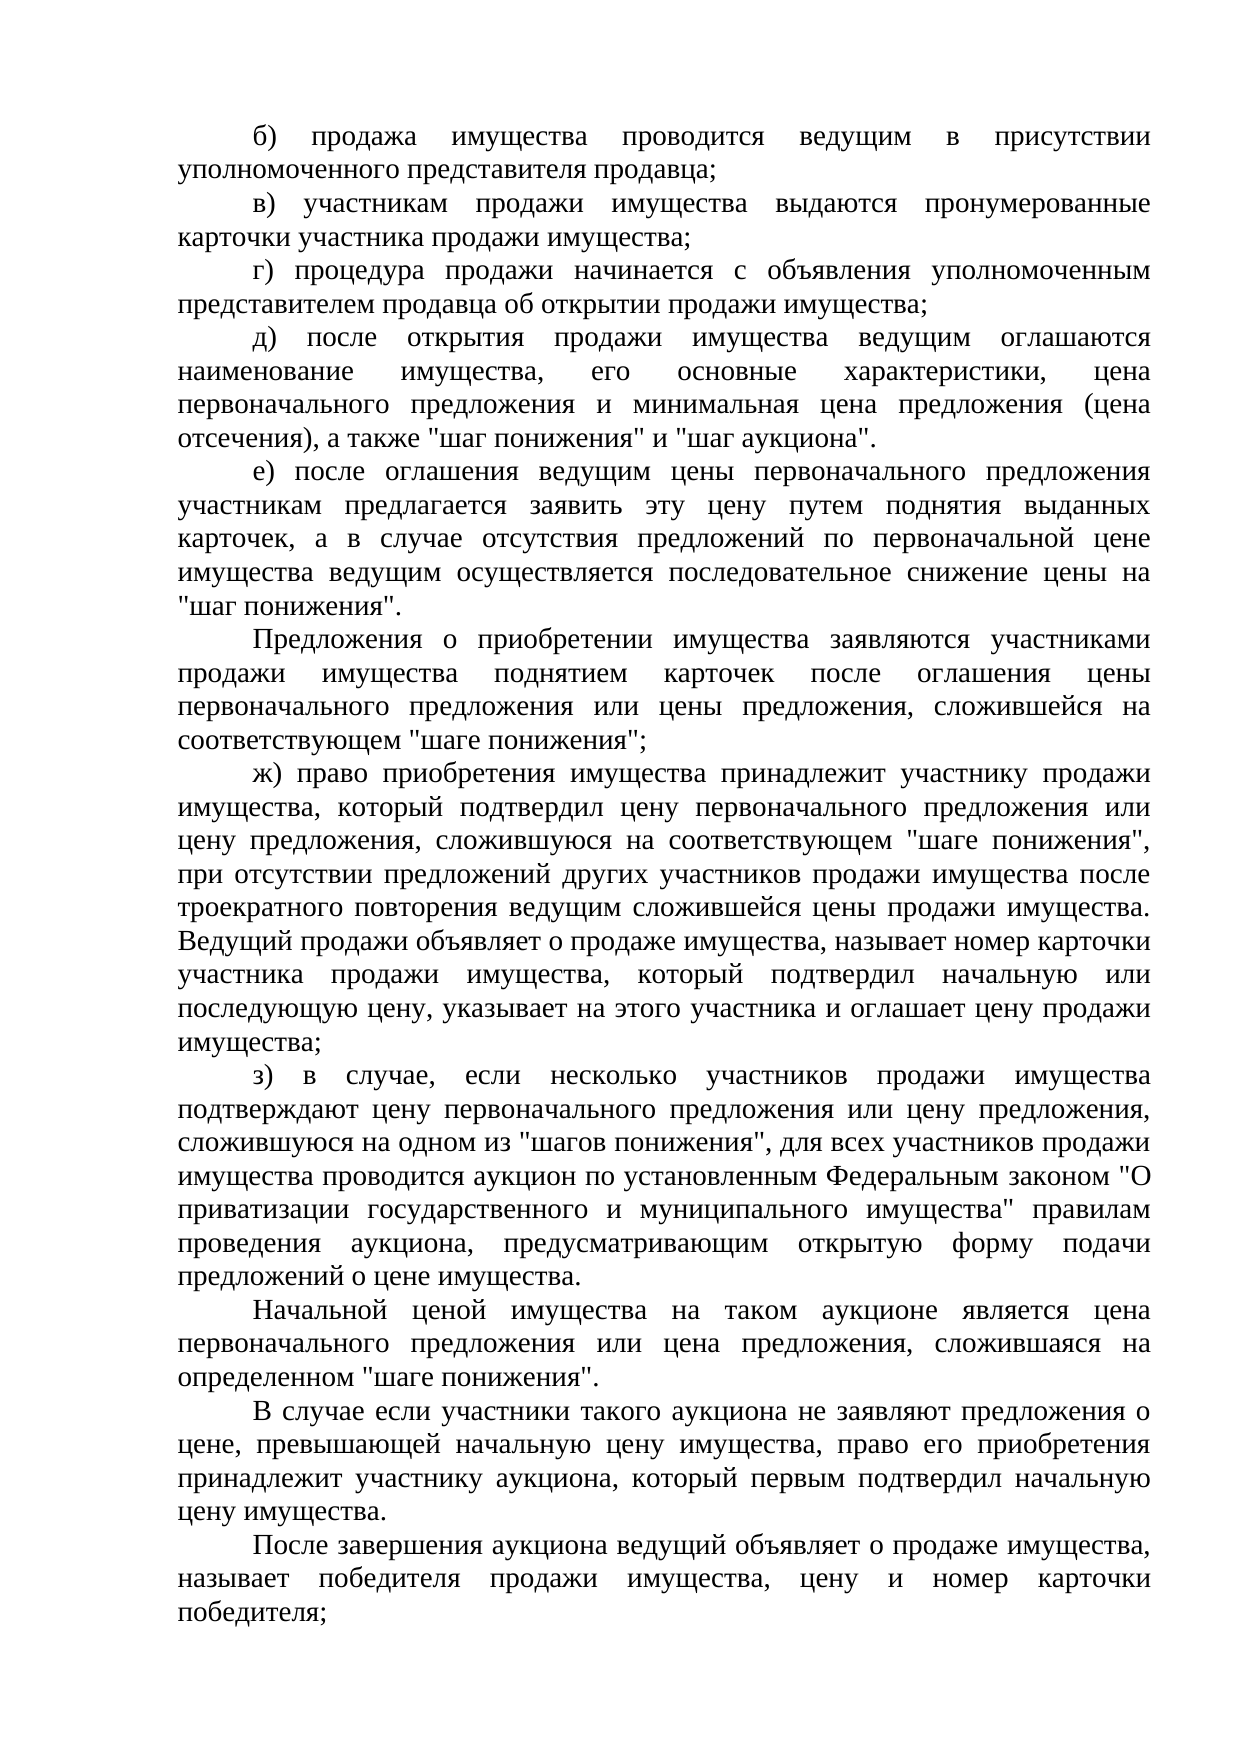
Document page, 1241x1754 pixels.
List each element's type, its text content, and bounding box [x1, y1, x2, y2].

text ж) право приобретения имущества принадлежит участнику продажи имущества, который подтвердил цену первоначального предложения или цену предложения, сложившуюся на соответствующем "шаге понижения", при отсутствии предложений других участников продажи имущества после троекратного повторения ведущим сложившейся цены продажи имущества. Ведущий продажи объявляет о продаже имущества, называет номер карточки участника продажи имущества, который подтвердил начальную или последующую цену, указывает на этого участника и оглашает цену продажи имущества; [177, 755, 1152, 1057]
text в) участникам продажи имущества выдаются пронумерованные карточки участника продажи имущества; [177, 185, 1152, 252]
text В случае если участники такого аукциона не заявляют предложения о цене, превышающей начальную цену имущества, право его приобретения принадлежит участнику аукциона, который первым подтвердил начальную цену имущества. [177, 1393, 1152, 1527]
text г) процедура продажи начинается с объявления уполномоченным представителем продавца об открытии продажи имущества; [177, 252, 1152, 319]
text з) в случае, если несколько участников продажи имущества подтверждают цену первоначального предложения или цену предложения, сложившуюся на одном из "шагов понижения", для всех участников продажи имущества проводится аукцион по установленным Федеральным законом "О приватизации государственного и муниципального имущества" правилам проведения аукциона, предусматривающим открытую форму подачи предложений о цене имущества. [177, 1057, 1152, 1292]
text Начальной ценой имущества на таком аукционе является цена первоначального предложения или цена предложения, сложившаяся на определенном "шаге понижения". [177, 1292, 1152, 1393]
text д) после открытия продажи имущества ведущим оглашаются наименование имущества, его основные характеристики, цена первоначального предложения и минимальная цена предложения (цена отсечения), а также "шаг понижения" и "шаг аукциона". [177, 319, 1152, 453]
text е) после оглашения ведущим цены первоначального предложения участникам предлагается заявить эту цену путем поднятия выданных карточек, а в случае отсутствия предложений по первоначальной цене имущества ведущим осуществляется последовательное снижение цены на "шаг понижения". [177, 453, 1152, 621]
text Предложения о приобретении имущества заявляются участниками продажи имущества поднятием карточек после оглашения цены первоначального предложения или цены предложения, сложившейся на соответствующем "шаге понижения"; [177, 621, 1152, 755]
text После завершения аукциона ведущий объявляет о продаже имущества, называет победителя продажи имущества, цену и номер карточки победителя; [177, 1527, 1152, 1627]
text б) продажа имущества проводится ведущим в присутствии уполномоченного представителя продавца; [177, 118, 1152, 185]
